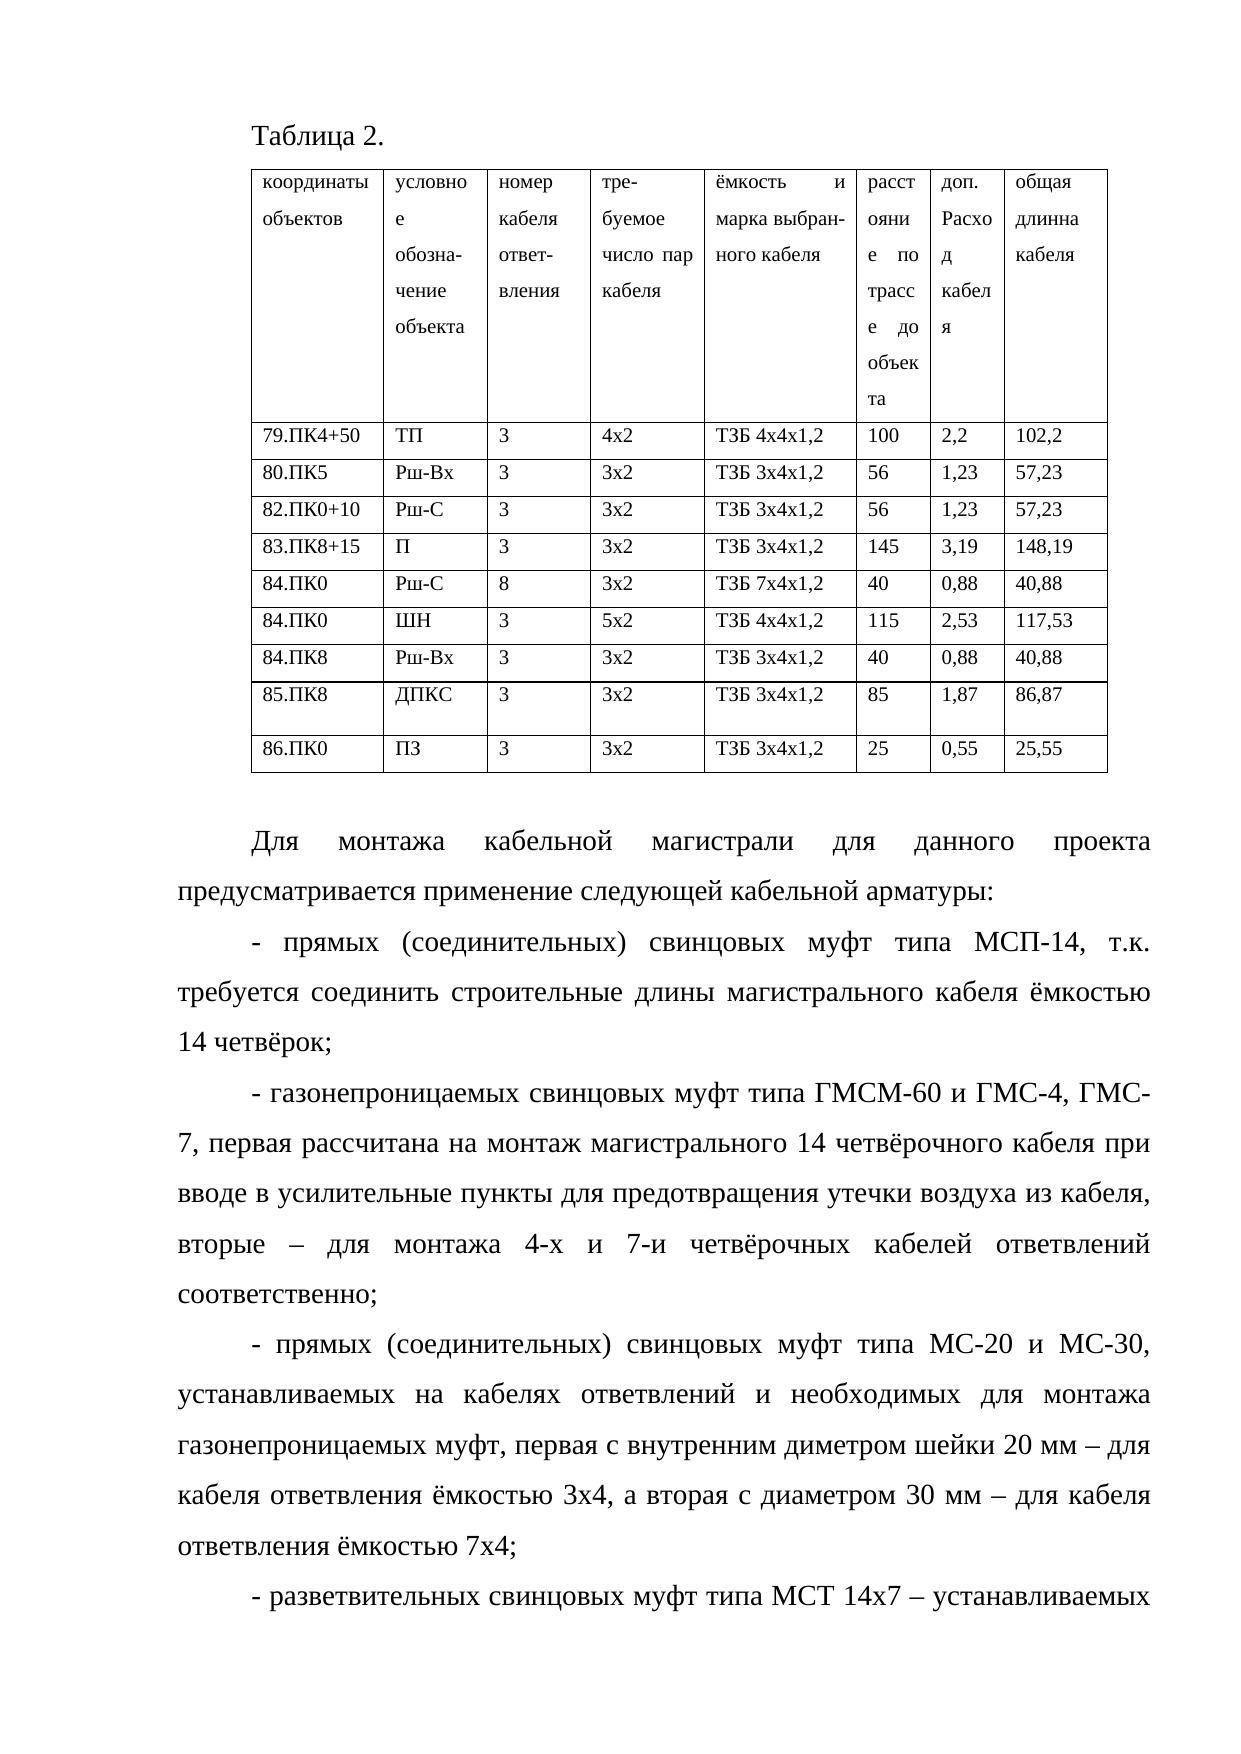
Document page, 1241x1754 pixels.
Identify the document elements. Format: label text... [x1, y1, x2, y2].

table_cell 0,88 [931, 571, 1004, 607]
table_cell ШН [384, 608, 487, 644]
table_cell 57,23 [1005, 460, 1107, 496]
table_cell 3 [488, 683, 590, 735]
table_cell 3х2 [591, 497, 704, 533]
table_cell ПЗ [384, 736, 487, 772]
table_header координаты объектов [252, 170, 383, 422]
table_cell 84.ПК8 [252, 645, 383, 681]
table_cell 8 [488, 571, 590, 607]
table_header общая длинна кабеля [1005, 170, 1107, 422]
table_cell 117,53 [1005, 608, 1107, 644]
table_cell 102,2 [1005, 423, 1107, 459]
table_cell ТЗБ 3х4х1,2 [705, 683, 856, 735]
table_cell 86.ПК0 [252, 736, 383, 772]
table_cell 3х2 [591, 645, 704, 681]
table_cell Рш-С [384, 571, 487, 607]
table_cell 3 [488, 497, 590, 533]
table_cell 3,19 [931, 534, 1004, 570]
table_cell ДПКС [384, 683, 487, 735]
table_cell 3х2 [591, 534, 704, 570]
table_cell 5х2 [591, 608, 704, 644]
table_cell 3 [488, 460, 590, 496]
text - прямых (соединительных) свинцовых муфт типа МСП-14, т.к. требуется соединить строительные длины магистрального кабеля ёмкостью 14 четвёрок; [177, 924, 1152, 1058]
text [177, 1578, 1152, 1611]
table_cell 86,87 [1005, 683, 1107, 735]
table_cell 57,23 [1005, 497, 1107, 533]
table_cell 0,88 [931, 645, 1004, 681]
table_cell 100 [857, 423, 930, 459]
table_cell 1,23 [931, 460, 1004, 496]
table_cell П [384, 534, 487, 570]
table_cell ТЗБ 3х4х1,2 [705, 736, 856, 772]
table_header номер кабеля ответ-вления [488, 170, 590, 422]
table_header ёмкость и марка выбран-ного кабеля [705, 170, 856, 422]
table_cell 84.ПК0 [252, 571, 383, 607]
table_cell 3 [488, 608, 590, 644]
table_cell 3 [488, 736, 590, 772]
table_cell 84.ПК0 [252, 608, 383, 644]
table_cell Рш-С [384, 497, 487, 533]
table_cell 1,87 [931, 683, 1004, 735]
table_cell 3х2 [591, 460, 704, 496]
table_cell 25 [857, 736, 930, 772]
table_cell 115 [857, 608, 930, 644]
table_cell 3 [488, 645, 590, 681]
table_cell 80.ПК5 [252, 460, 383, 496]
table_cell 2,53 [931, 608, 1004, 644]
table_cell 56 [857, 497, 930, 533]
table_cell ТЗБ 4х4х1,2 [705, 423, 856, 459]
table_cell ТП [384, 423, 487, 459]
table_cell 40 [857, 571, 930, 607]
table_cell ТЗБ 4х4х1,2 [705, 608, 856, 644]
table_cell 85 [857, 683, 930, 735]
table_cell 79.ПК4+50 [252, 423, 383, 459]
table_cell 2,2 [931, 423, 1004, 459]
table_header расстояние по трассе до объекта [857, 170, 930, 422]
table_cell 56 [857, 460, 930, 496]
table_cell 0,55 [931, 736, 1004, 772]
table_cell 83.ПК8+15 [252, 534, 383, 570]
table_cell 148,19 [1005, 534, 1107, 570]
table_cell 3 [488, 423, 590, 459]
table_cell 145 [857, 534, 930, 570]
table_cell Рш-Вх [384, 460, 487, 496]
table_cell 3 [488, 534, 590, 570]
text - газонепроницаемых свинцовых муфт типа ГМСМ-60 и ГМС-4, ГМС-7, первая рассчитана на монтаж магистрального 14 четвёрочного кабеля при вводе в усилительные пункты для предотвращения утечки воздуха из кабеля, вторые – для монтажа 4-х и 7-и четвёрочных кабелей ответвлений соответственно; [177, 1075, 1152, 1309]
table_cell 3х2 [591, 571, 704, 607]
table_cell 4х2 [591, 423, 704, 459]
table_cell ТЗБ 3х4х1,2 [705, 460, 856, 496]
table_cell ТЗБ 3х4х1,2 [705, 534, 856, 570]
table_cell 1,23 [931, 497, 1004, 533]
table_cell ТЗБ 7х4х1,2 [705, 571, 856, 607]
table_cell 3х2 [591, 683, 704, 735]
table_cell ТЗБ 3х4х1,2 [705, 497, 856, 533]
text Для монтажа кабельной магистрали для данного проекта предусматривается применение следующей кабельной арматуры: [177, 823, 1152, 907]
table_cell ТЗБ 3х4х1,2 [705, 645, 856, 681]
table_header доп. Расход кабеля [931, 170, 1004, 422]
table_header условное обозна-чение объекта [384, 170, 487, 422]
table_cell 40 [857, 645, 930, 681]
text Таблица 2. [177, 118, 1152, 152]
table_header тре-буемое число пар кабеля [591, 170, 704, 422]
table_cell Рш-Вх [384, 645, 487, 681]
table_cell 85.ПК8 [252, 683, 383, 735]
table_cell 3х2 [591, 736, 704, 772]
table_cell 25,55 [1005, 736, 1107, 772]
table_cell 82.ПК0+10 [252, 497, 383, 533]
table_cell 40,88 [1005, 645, 1107, 681]
table_cell 40,88 [1005, 571, 1107, 607]
text - прямых (соединительных) свинцовых муфт типа МС-20 и МС-30, устанавливаемых на кабелях ответвлений и необходимых для монтажа газонепроницаемых муфт, первая с внутренним диметром шейки – для кабеля ответвления ёмкостью 3х4, а вторая с диаметром – для кабеля ответвления ёмкостью 7х4; [177, 1326, 1152, 1561]
